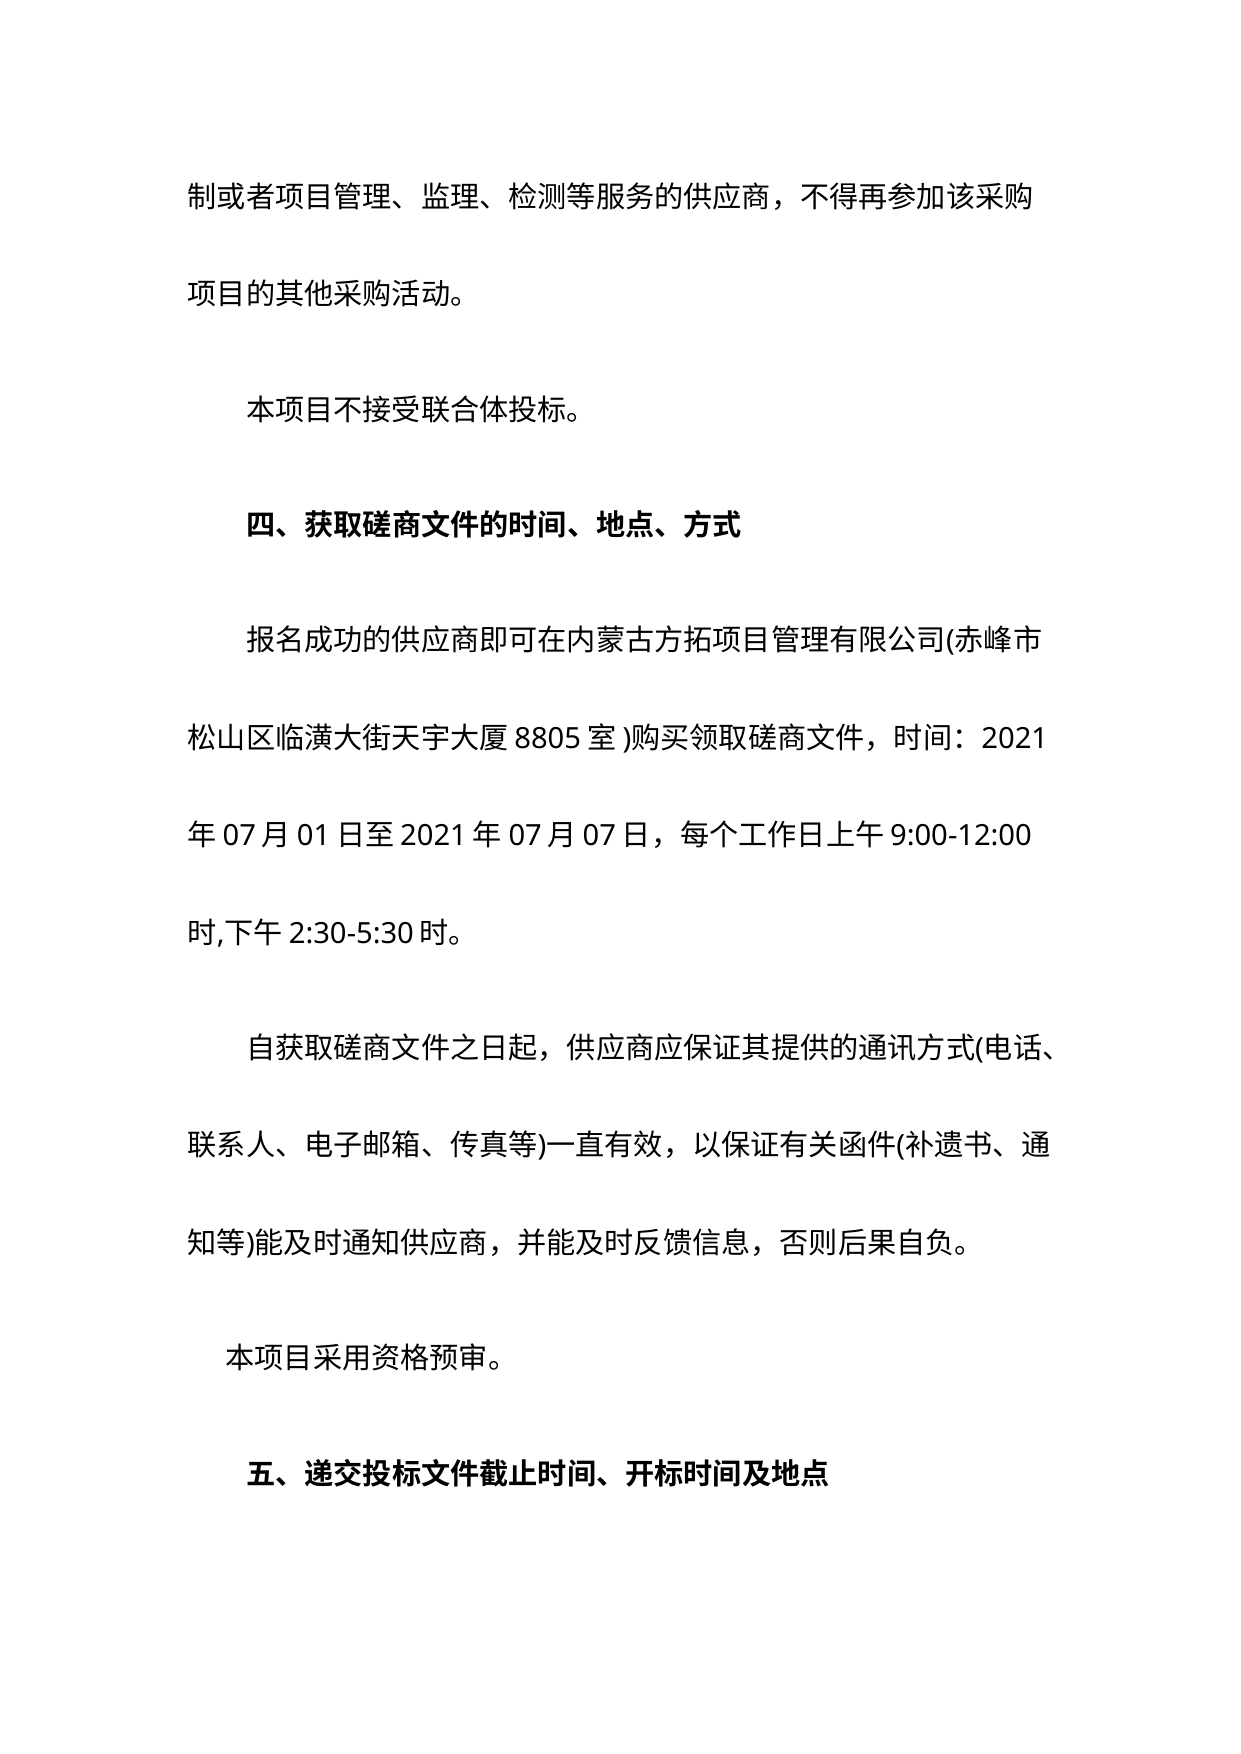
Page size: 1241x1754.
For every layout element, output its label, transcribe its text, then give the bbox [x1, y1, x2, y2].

text 四、获取磋商文件的时间、地点、方式 [187, 490, 1053, 555]
text 本项目不接受联合体投标。 [187, 375, 1053, 440]
text 本项目采用资格预审。 [187, 1323, 1053, 1388]
text 五、递交投标文件截止时间、开标时间及地点 [187, 1439, 1053, 1504]
text 自获取磋商文件之日起，供应商应保证其提供的通讯方式(电话、联系人、电子邮箱、传真等)一直有效，以保证有关函件(补遗书、通知等)能及时通知供应商，并能及时反馈信息，否则后果自负。 [187, 1013, 1053, 1273]
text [187, 162, 1053, 324]
text 报名成功的供应商即可在内蒙古方拓项目管理有限公司(赤峰市松山区临潢大街天宇大厦8805室 )购买领取磋商文件，时间：2021年07月01日至2021年 07月07日，每个工作日上午9:00-12:00时,下午2:30-5:30时。 [187, 605, 1053, 963]
